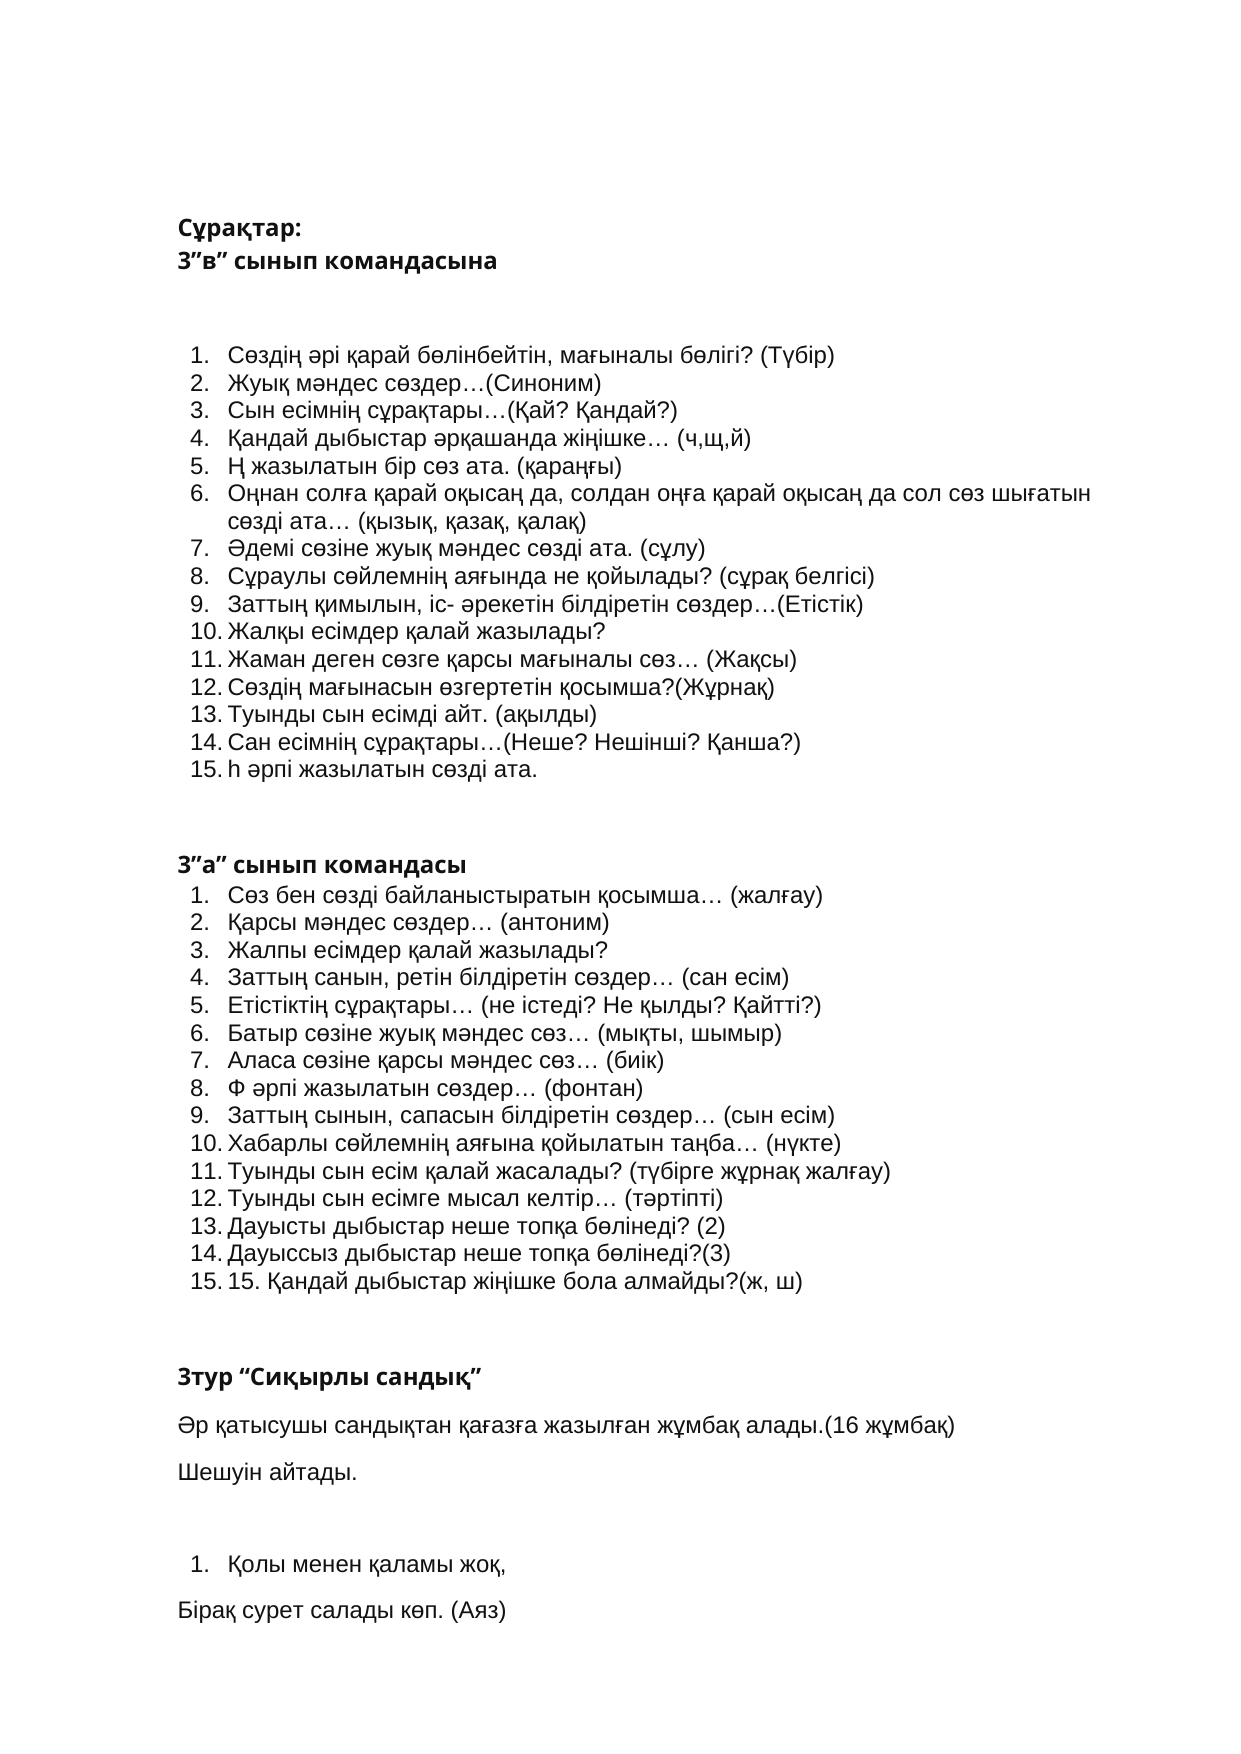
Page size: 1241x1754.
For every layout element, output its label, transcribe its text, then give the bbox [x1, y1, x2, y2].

list Сұраулы сөйлемнің аяғында не қойылады? (сұрақ белгісі) [190, 562, 1152, 589]
list Ң жазылатын бір сөз ата. (қараңғы) [190, 452, 1152, 479]
list Заттың сынын, сапасын білдіретін сөздер… (сын есім) [190, 1101, 1152, 1129]
list Жуық мәндес сөздер…(Синоним) [190, 369, 1152, 396]
text Сұрақтар: [177, 211, 1152, 243]
text 3”в” сынып командасына [177, 243, 1152, 276]
list Сөз бен сөзді байланыстыратын қосымша… (жалғау) [190, 881, 1152, 908]
list Заттың қимылын, іс- әрекетін білдіретін сөздер…(Етістік) [190, 589, 1152, 617]
list Сын есімнің сұрақтары…(Қай? Қандай?) [190, 396, 1152, 424]
list Дауыссыз дыбыстар неше топқа бөлінеді?(3) [190, 1239, 1152, 1267]
list Жалпы есімдер қалай жазылады? [190, 936, 1152, 963]
list Сан есімнің сұрақтары…(Неше? Нешінші? Қанша?) [190, 728, 1152, 755]
text 3”а” сынып командасы [177, 848, 1152, 881]
list Әдемі сөзіне жуық мәндес сөзді ата. (сұлу) [190, 534, 1152, 562]
text Бірақ сурет салады көп. (Аяз) [177, 1596, 1152, 1624]
list Хабарлы сөйлемнің аяғына қойылатын таңба… (нүкте) [190, 1129, 1152, 1157]
text Әр қатысушы сандықтан қағазға жазылған жұмбақ алады.(16 жұмбақ) [177, 1411, 1152, 1439]
list Батыр сөзіне жуық мәндес сөз… (мықты, шымыр) [190, 1018, 1152, 1046]
list Туынды сын есімге мысал келтір… (тәртіпті) [190, 1184, 1152, 1212]
list Туынды сын есімді айт. (ақылды) [190, 700, 1152, 728]
list Жаман деген сөзге қарсы мағыналы сөз… (Жақсы) [190, 645, 1152, 672]
list Жалқы есімдер қалай жазылады? [190, 617, 1152, 645]
list Туынды сын есім қалай жасалады? (түбірге жұрнақ жалғау) [190, 1157, 1152, 1184]
list Сөздің мағынасын өзгертетін қосымша?(Жұрнақ) [190, 672, 1152, 700]
list Етістіктің сұрақтары… (не істеді? Не қылды? Қайтті?) [190, 991, 1152, 1018]
list Аласа сөзіне қарсы мәндес сөз… (биік) [190, 1046, 1152, 1074]
list Дауысты дыбыстар неше топқа бөлінеді? (2) [190, 1212, 1152, 1239]
list Заттың санын, ретін білдіретін сөздер… (сан есім) [190, 963, 1152, 991]
list Қандай дыбыстар әрқашанда жіңішке… (ч,щ,й) [190, 424, 1152, 452]
text 3тур “Сиқырлы сандық” [177, 1360, 1152, 1392]
list 15. Қандай дыбыстар жіңішке бола алмайды?(ж, ш) [190, 1267, 1152, 1294]
list Сөздің әрі қарай бөлінбейтін, мағыналы бөлігі? (Түбір) [190, 341, 1152, 369]
list Оңнан солға қарай оқысаң да, солдан оңға қарай оқысаң да сол сөз шығатын сөзді ата… (қызық, қазақ, қалақ) [190, 479, 1152, 534]
list һ әрпі жазылатын сөзді ата. [190, 755, 1152, 783]
text Шешуін айтады. [177, 1457, 1152, 1485]
list Қарсы мәндес сөздер… (антоним) [190, 908, 1152, 936]
list Қолы менен қаламы жоқ, [190, 1550, 1152, 1578]
list Ф әрпі жазылатын сөздер… (фонтан) [190, 1074, 1152, 1101]
